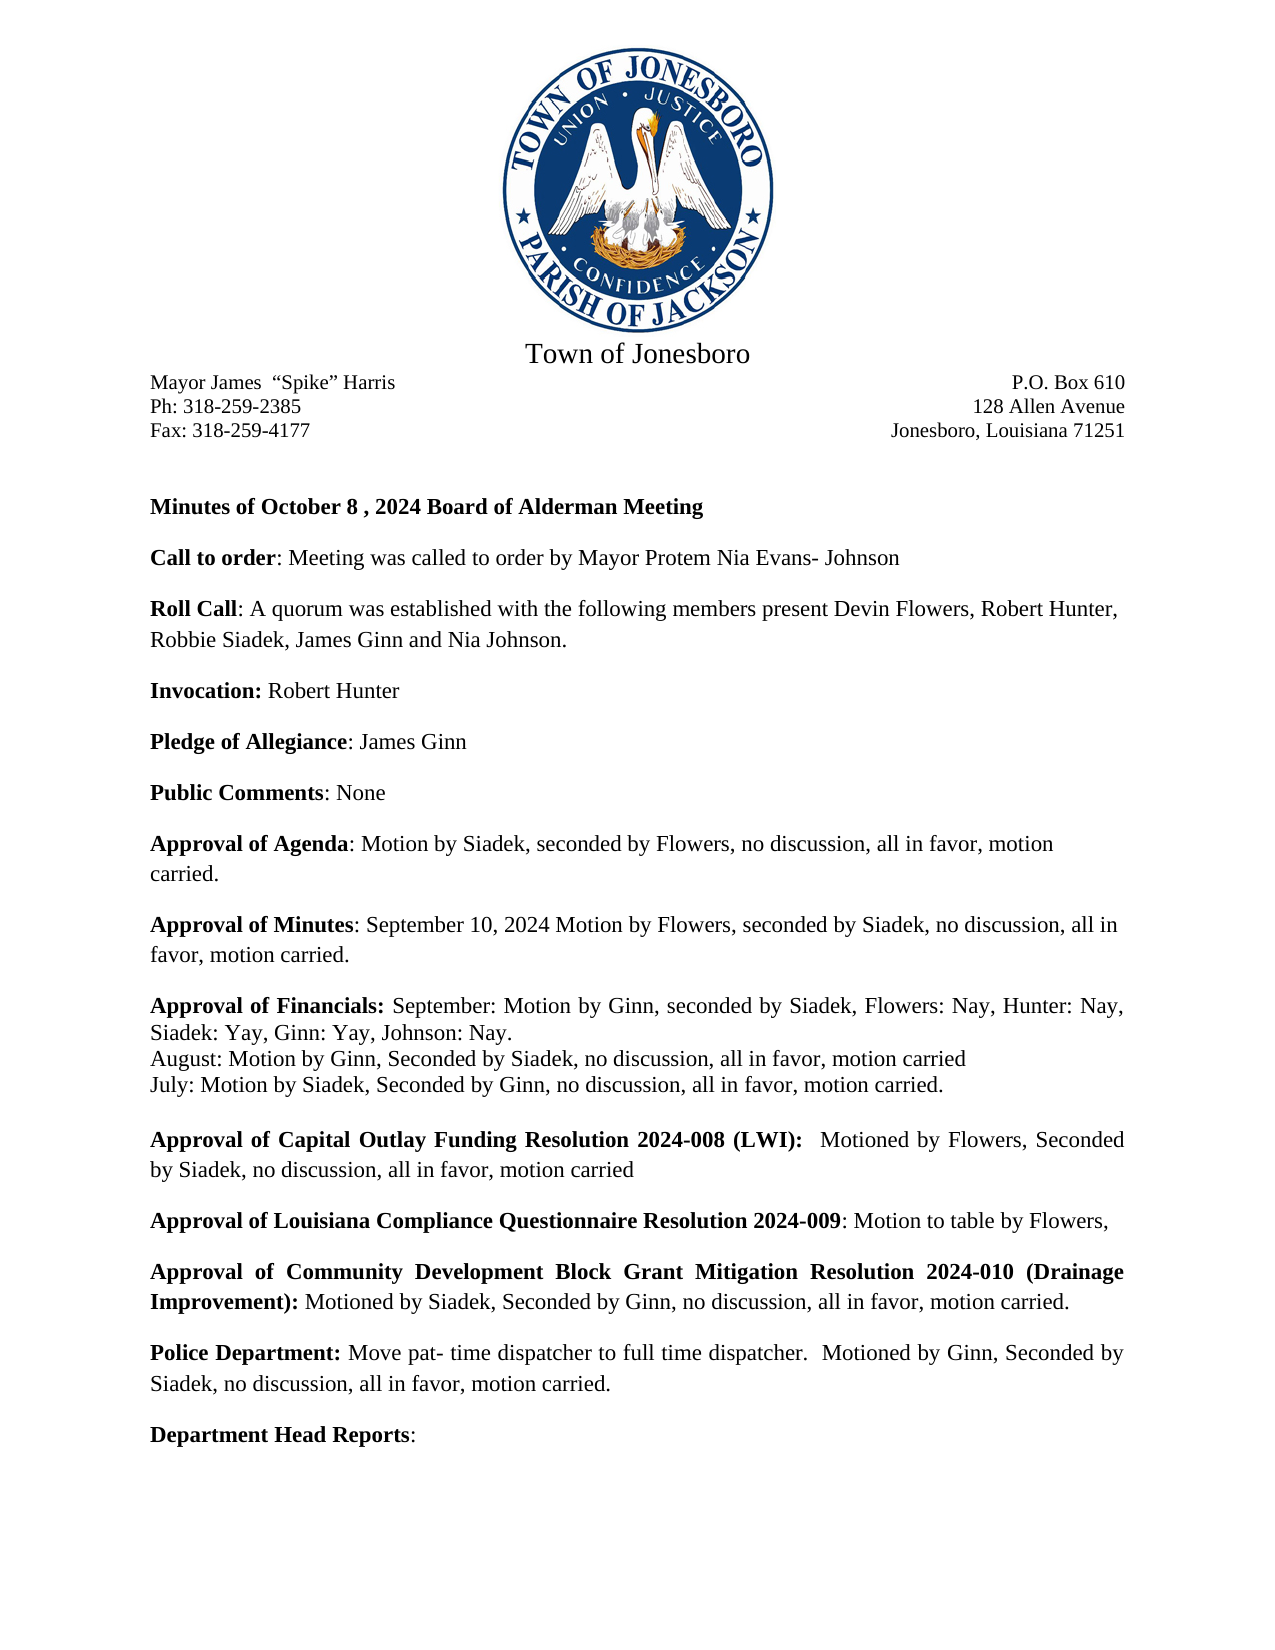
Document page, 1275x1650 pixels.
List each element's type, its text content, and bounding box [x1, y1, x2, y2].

text Mayor James “Spike” Harris [150, 370, 600, 394]
text Department Head Reports: [150, 1421, 1125, 1447]
text Approval of Community Development Block Grant Mitigation Resolution 2024-010 (Drainage Improvement): Motioned by Siadek, Seconded by Ginn, no discussion, all in favor, motion carried. [150, 1258, 1125, 1315]
text 128 Allen Avenue [675, 394, 1125, 418]
text Approval of Agenda: Motion by Siadek, seconded by Flowers, no discussion, all in favor, motion carried. [150, 830, 1125, 886]
text Approval of Financials: September: Motion by Ginn, seconded by Siadek, Flowers: Nay, Hunter: Nay, Siadek: Yay, Ginn: Yay, Johnson: Nay. [150, 992, 1125, 1045]
text Fax: 318-259-4177 [150, 418, 600, 442]
text Ph: 318-259-2385 [150, 394, 600, 418]
text Pledge of Allegiance: James Ginn [150, 728, 1125, 754]
text July: Motion by Siadek, Seconded by Ginn, no discussion, all in favor, motion carried. [150, 1071, 1125, 1098]
text Approval of Louisiana Compliance Questionnaire Resolution 2024-009: Motion to table by Flowers, [150, 1207, 1125, 1233]
text Jonesboro, Louisiana 71251 [675, 418, 1125, 442]
text P.O. Box 610 [675, 370, 1125, 394]
text Town of Jonesboro [150, 337, 1125, 370]
text Roll Call: A quorum was established with the following members present Devin Flowers, Robert Hunter, Robbie Siadek, James Ginn and Nia Johnson. [150, 596, 1125, 652]
picture [498, 45, 777, 337]
text Minutes of October 8 , 2024 Board of Alderman Meeting [150, 493, 1125, 520]
text Call to order: Meeting was called to order by Mayor Protem Nia Evans- Johnson [150, 544, 1125, 571]
text Public Comments: None [150, 779, 1125, 805]
text Police Department: Move pat- time dispatcher to full time dispatcher. Motioned by Ginn, Seconded by Siadek, no discussion, all in favor, motion carried. [150, 1339, 1125, 1396]
text Approval of Capital Outlay Funding Resolution 2024-008 (LWI): Motioned by Flowers, Seconded by Siadek, no discussion, all in favor, motion carried [150, 1126, 1125, 1182]
text August: Motion by Ginn, Seconded by Siadek, no discussion, all in favor, motion carried [150, 1045, 1125, 1071]
text Invocation: Robert Hunter [150, 677, 1125, 703]
text Approval of Minutes: September 10, 2024 Motion by Flowers, seconded by Siadek, no discussion, all in favor, motion carried. [150, 911, 1125, 968]
